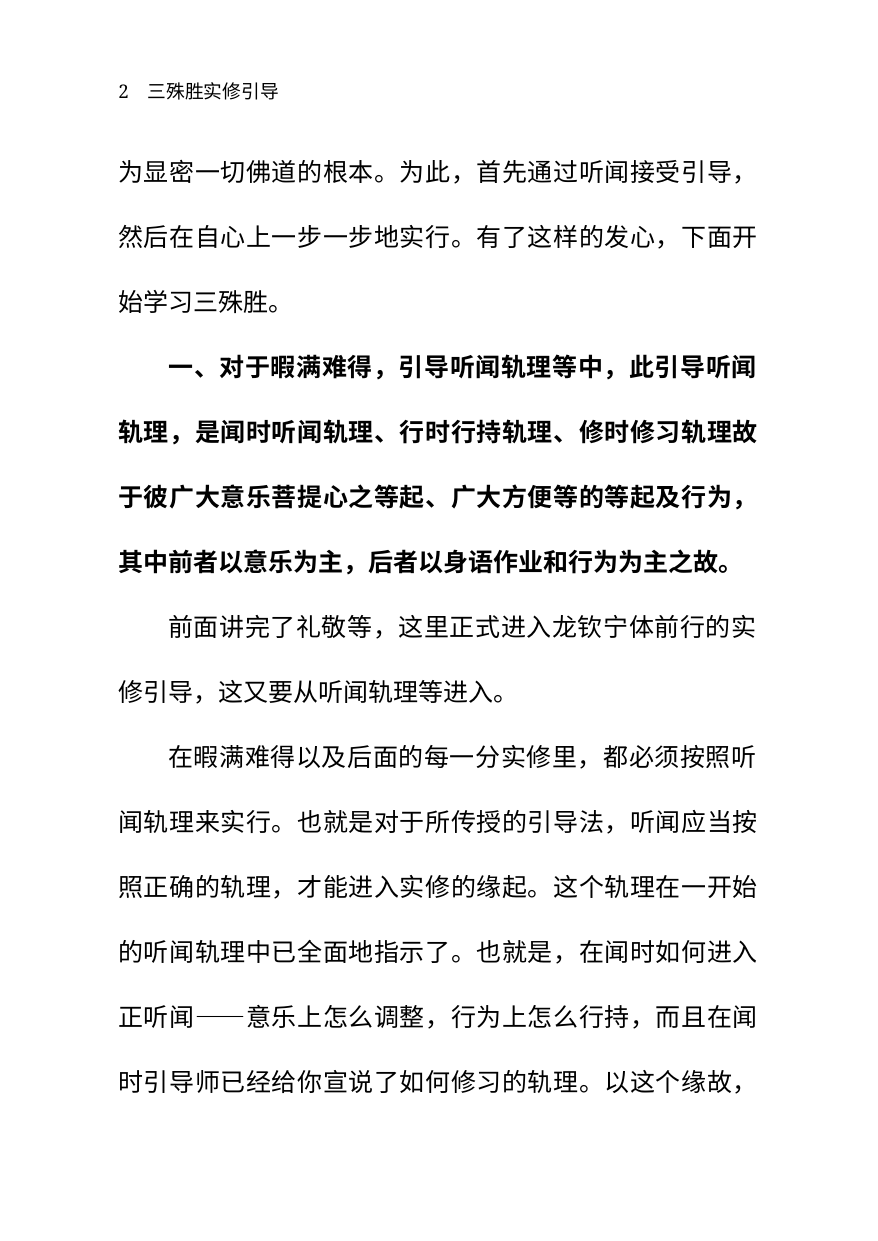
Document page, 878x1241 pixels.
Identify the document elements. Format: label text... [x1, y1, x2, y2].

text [118, 723, 759, 1113]
text 前面讲完了礼敬等，这里正式进入龙钦宁体前行的实修引导，这又要从听闻轨理等进入。 [118, 593, 759, 723]
text 一、对于暇满难得，引导听闻轨理等中，此引导听闻轨理，是闻时听闻轨理、行时行持轨理、修时修习轨理故，于彼广大意乐菩提心之等起、广大方便等的等起及行为，其中前者以意乐为主，后者以身语作业和行为为主之故。 [118, 333, 759, 593]
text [118, 138, 759, 333]
